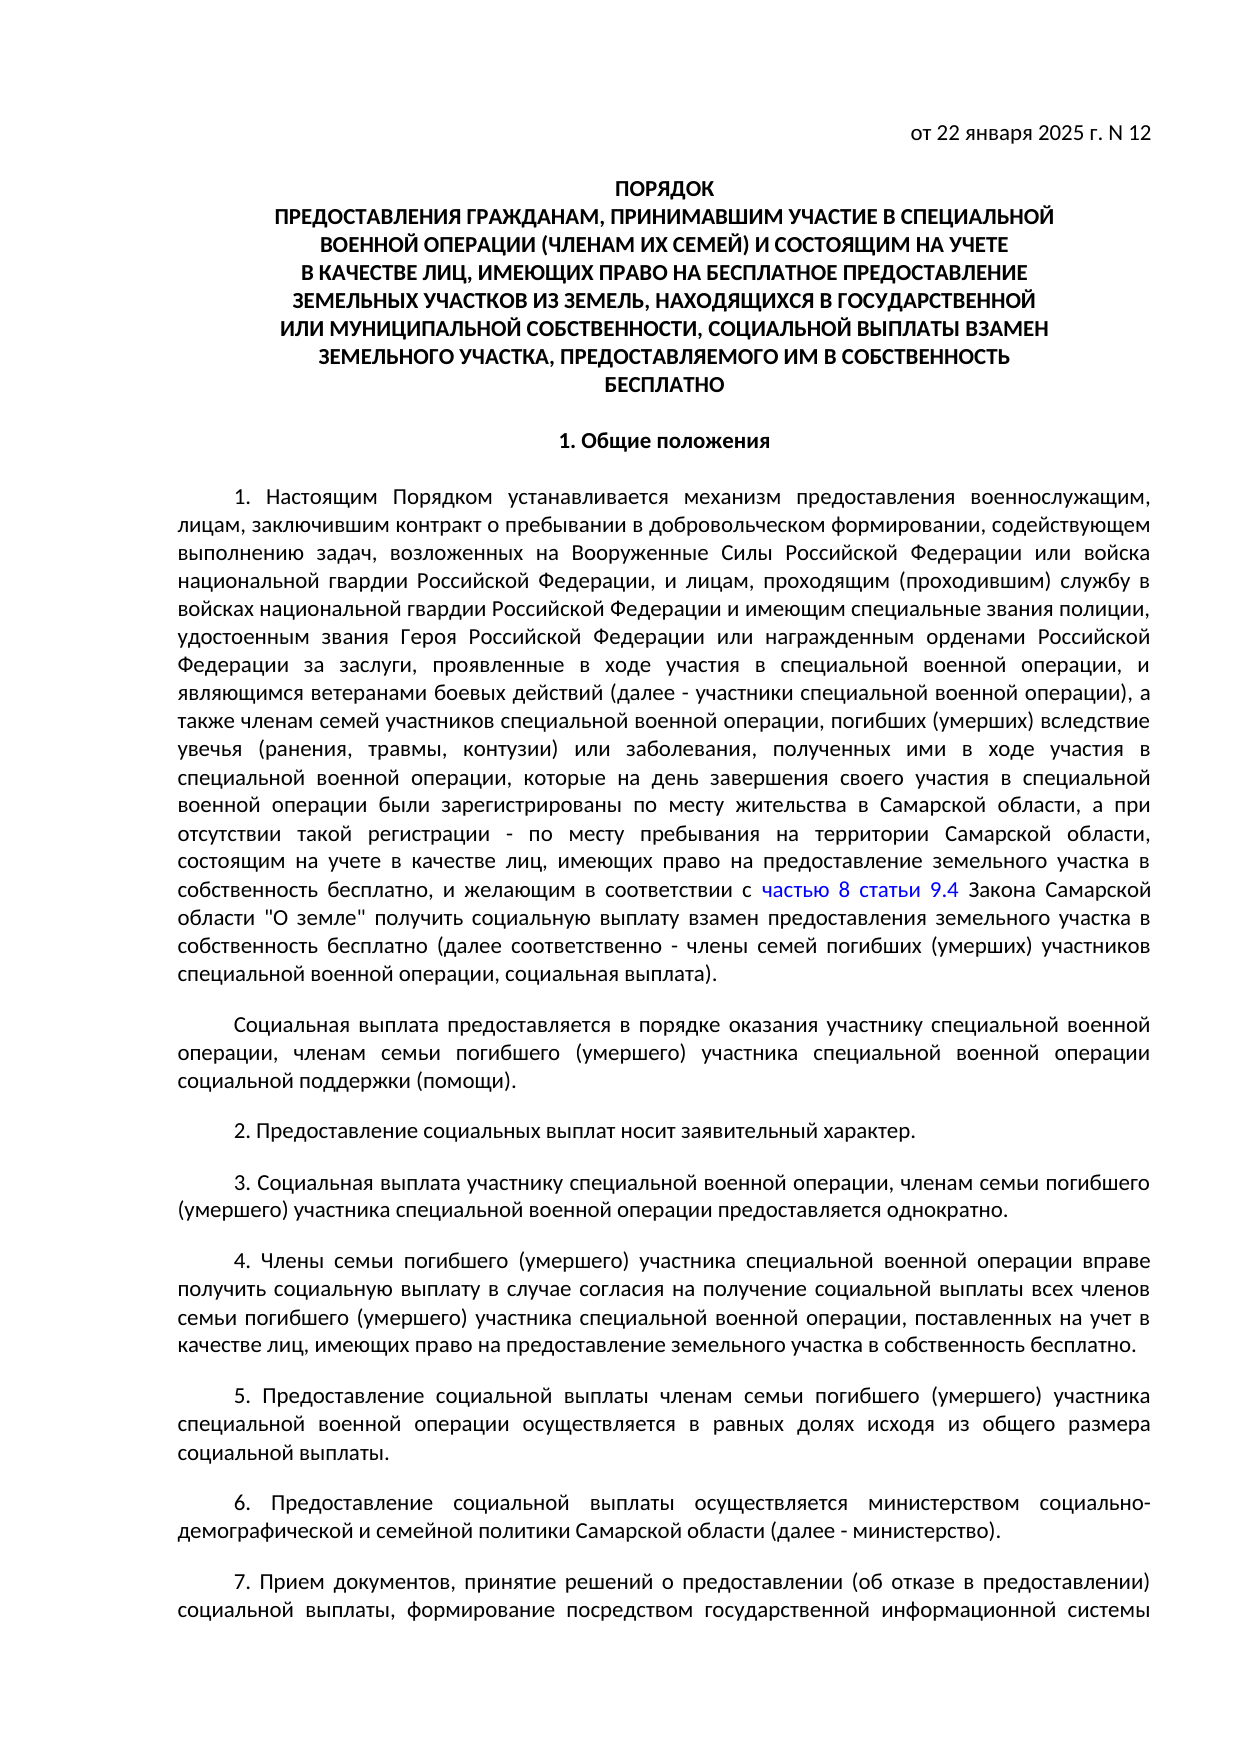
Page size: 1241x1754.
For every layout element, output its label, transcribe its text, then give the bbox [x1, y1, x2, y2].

title ВОЕННОЙ ОПЕРАЦИИ (ЧЛЕНАМ ИХ СЕМЕЙ) И СОСТОЯЩИМ НА УЧЕТЕ [177, 230, 1152, 258]
title 1. Общие положения [177, 426, 1152, 454]
text от 22 января 2025 г. N 12 [177, 118, 1152, 146]
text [177, 1567, 1152, 1623]
text 6. Предоставление социальной выплаты осуществляется министерством социально-демографической и семейной политики Самарской области (далее - министерство). [177, 1488, 1152, 1544]
text 5. Предоставление социальной выплаты членам семьи погибшего (умершего) участника специальной военной операции осуществляется в равных долях исходя из общего размера социальной выплаты. [177, 1382, 1152, 1466]
text 1. Настоящим Порядком устанавливается механизм предоставления военнослужащим, лицам, заключившим контракт о пребывании в добровольческом формировании, содействующем выполнению задач, возложенных на Вооруженные Силы Российской Федерации или войска национальной гвардии Российской Федерации, и лицам, проходящим (проходившим) службу в войсках национальной гвардии Российской Федерации и имеющим специальные звания полиции, удостоенным звания Героя Российской Федерации или награжденным орденами Российской Федерации за заслуги, проявленные в ходе участия в специальной военной операции, и являющимся ветеранами боевых действий (далее - участники специальной военной операции), а также членам семей участников специальной военной операции, погибших (умерших) вследствие увечья (ранения, травмы, контузии) или заболевания, полученных ими в ходе участия в специальной военной операции, которые на день завершения своего участия в специальной военной операции были зарегистрированы по месту жительства в Самарской области, а при отсутствии такой регистрации - по месту пребывания на территории Самарской области, состоящим на учете в качестве лиц, имеющих право на предоставление земельного участка в собственность бесплатно, и желающим в соответствии с частью 8 статьи 9.4 Закона Самарской области "О земле" получить социальную выплату взамен предоставления земельного участка в собственность бесплатно (далее соответственно - члены семей погибших (умерших) участников специальной военной операции, социальная выплата). [177, 482, 1152, 987]
title ЗЕМЕЛЬНОГО УЧАСТКА, ПРЕДОСТАВЛЯЕМОГО ИМ В СОБСТВЕННОСТЬ [177, 342, 1152, 370]
title В КАЧЕСТВЕ ЛИЦ, ИМЕЮЩИХ ПРАВО НА БЕСПЛАТНОЕ ПРЕДОСТАВЛЕНИЕ [177, 258, 1152, 286]
title ПОРЯДОК [177, 174, 1152, 202]
text 4. Члены семьи погибшего (умершего) участника специальной военной операции вправе получить социальную выплату в случае согласия на получение социальной выплаты всех членов семьи погибшего (умершего) участника специальной военной операции, поставленных на учет в качестве лиц, имеющих право на предоставление земельного участка в собственность бесплатно. [177, 1247, 1152, 1359]
text Социальная выплата предоставляется в порядке оказания участнику специальной военной операции, членам семьи погибшего (умершего) участника специальной военной операции социальной поддержки (помощи). [177, 1010, 1152, 1094]
text 3. Социальная выплата участнику специальной военной операции, членам семьи погибшего (умершего) участника специальной военной операции предоставляется однократно. [177, 1168, 1152, 1224]
title ИЛИ МУНИЦИПАЛЬНОЙ СОБСТВЕННОСТИ, СОЦИАЛЬНОЙ ВЫПЛАТЫ ВЗАМЕН [177, 314, 1152, 342]
title БЕСПЛАТНО [177, 370, 1152, 398]
title ЗЕМЕЛЬНЫХ УЧАСТКОВ ИЗ ЗЕМЕЛЬ, НАХОДЯЩИХСЯ В ГОСУДАРСТВЕННОЙ [177, 286, 1152, 314]
text 2. Предоставление социальных выплат носит заявительный характер. [177, 1117, 1152, 1145]
title ПРЕДОСТАВЛЕНИЯ ГРАЖДАНАМ, ПРИНИМАВШИМ УЧАСТИЕ В СПЕЦИАЛЬНОЙ [177, 202, 1152, 230]
